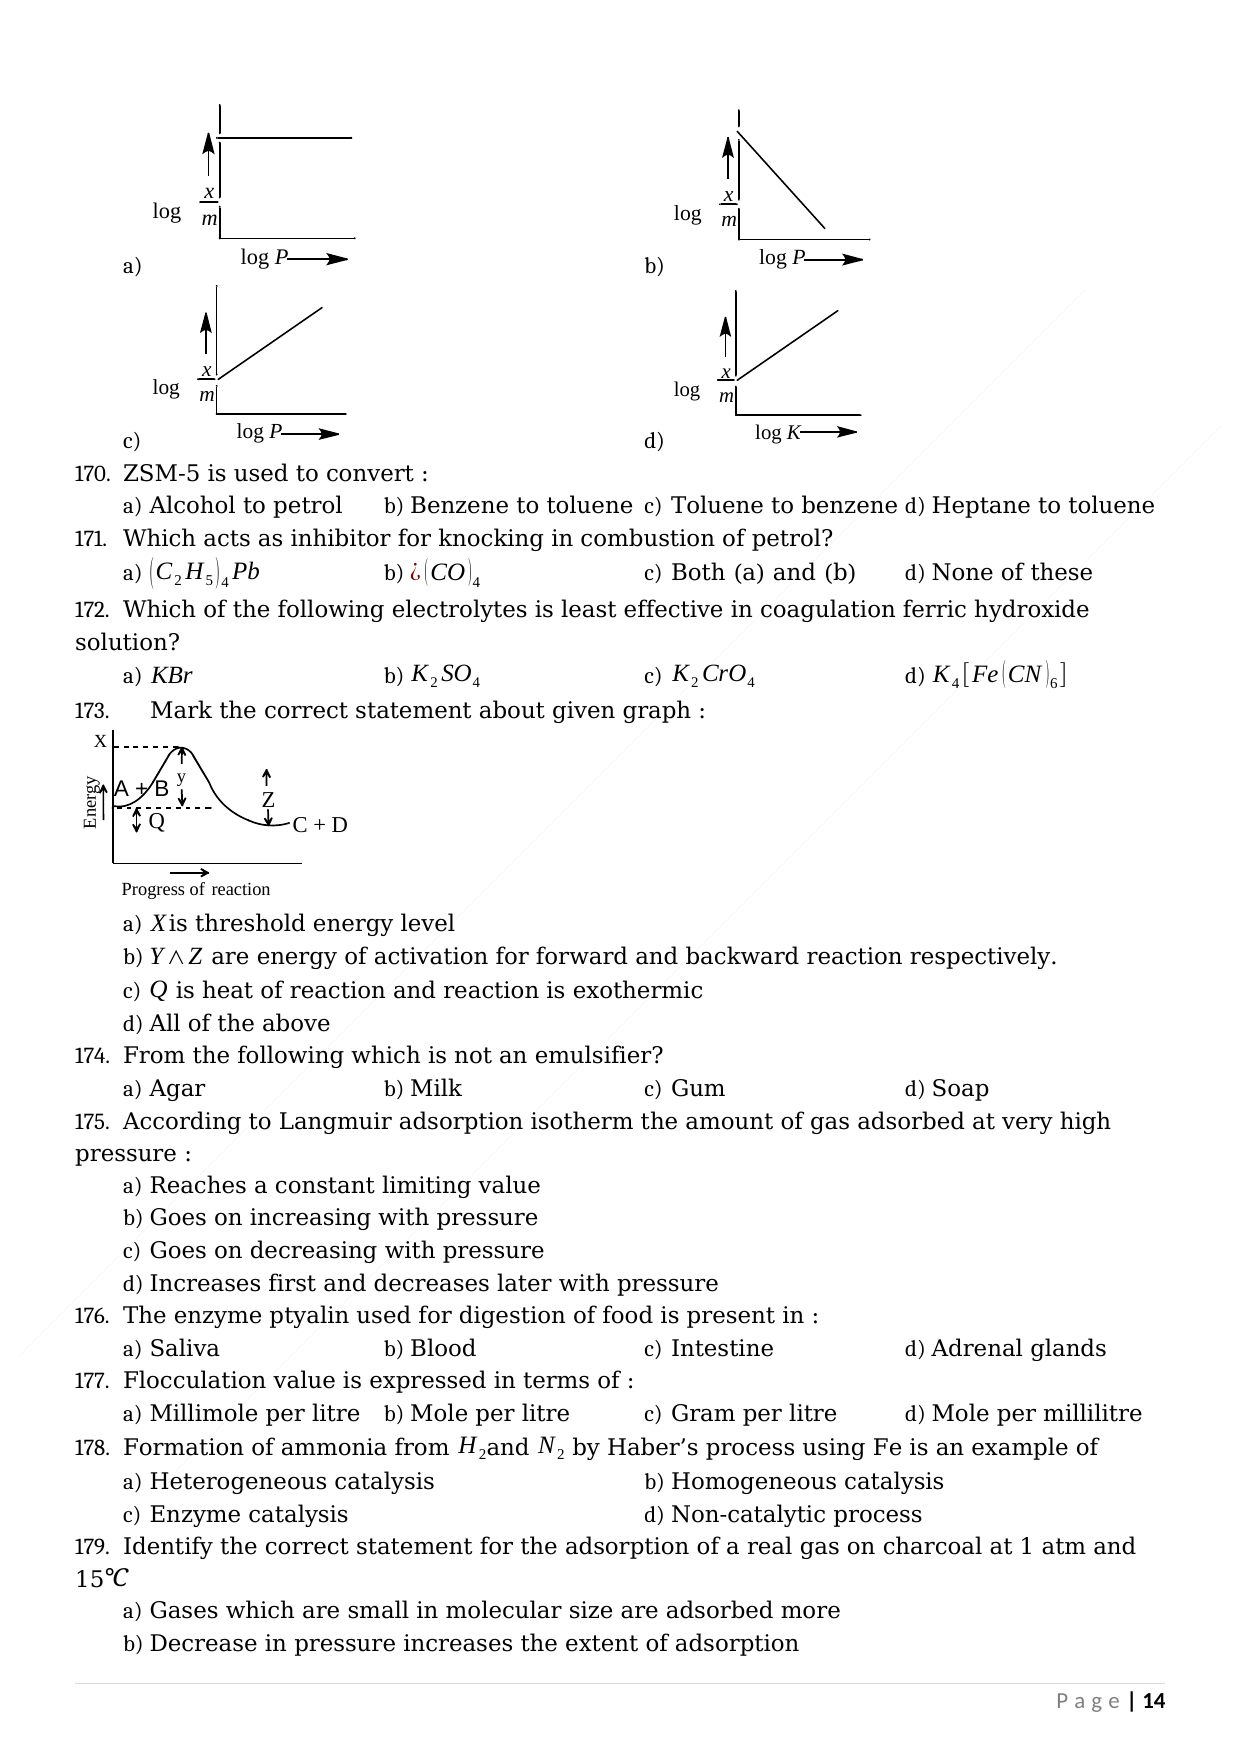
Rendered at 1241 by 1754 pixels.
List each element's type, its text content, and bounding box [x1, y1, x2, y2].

text 178. Formation of ammonia from and by Haber’s process using Fe is an example of [75, 1431, 1165, 1463]
text 176. The enzyme ptyalin used for digestion of food is present in : [75, 1301, 1165, 1329]
text d) Increases first and decreases later with pressure [75, 1268, 1165, 1297]
text b) are energy of activation for forward and backward reaction respectively. [75, 942, 1165, 971]
text a) Heterogeneous catalysis b) Homogeneous catalysis [75, 1467, 1165, 1495]
text a) Millimole per litre b) Mole per litre c) Gram per litre d) Mole per millilitre [75, 1399, 1165, 1427]
text c) d) [75, 284, 1165, 454]
text a) Gases which are small in molecular size are adsorbed more [75, 1596, 1165, 1624]
text d) All of the above [75, 1008, 1165, 1037]
text a) Reaches a constant limiting value [75, 1170, 1165, 1199]
text 171. Which acts as inhibitor for knocking in combustion of petrol? [75, 523, 1165, 552]
text c) is heat of reaction and reaction is exothermic [75, 975, 1165, 1004]
text 177. Flocculation value is expressed in terms of : [75, 1366, 1165, 1394]
text a) b) [75, 103, 1165, 280]
text a) Saliva b) Blood c) Intestine d) Adrenal glands [75, 1333, 1165, 1362]
text a) b) c) d) [75, 659, 1165, 692]
text a) Agar b) Milk c) Gum d) Soap [75, 1074, 1165, 1102]
text c) Goes on decreasing with pressure [75, 1236, 1165, 1264]
text 172. Which of the following electrolytes is least effective in coagulation ferric hydroxide solution? [75, 595, 1165, 655]
text 170. ZSM-5 is used to convert : [75, 458, 1165, 487]
text b) Decrease in pressure increases the extent of adsorption [75, 1629, 1165, 1657]
text a) b) c) Both (a) and (b) d) None of these [75, 556, 1165, 591]
text c) Enzyme catalysis d) Non-catalytic process [75, 1499, 1165, 1528]
text b) Goes on increasing with pressure [75, 1203, 1165, 1231]
text 175. According to Langmuir adsorption isotherm the amount of gas adsorbed at very high pressure : [75, 1106, 1165, 1166]
text a) is threshold energy level [75, 909, 1165, 938]
text a) Alcohol to petrol b) Benzene to toluene c) Toluene to benzene d) Heptane to toluene [75, 491, 1165, 519]
text 173. Mark the correct statement about given graph : [75, 696, 1165, 724]
text 174. From the following which is not an emulsifier? [75, 1041, 1165, 1069]
text 179. Identify the correct statement for the adsorption of a real gas on charcoal at 1 atm and 15 [75, 1532, 1165, 1592]
